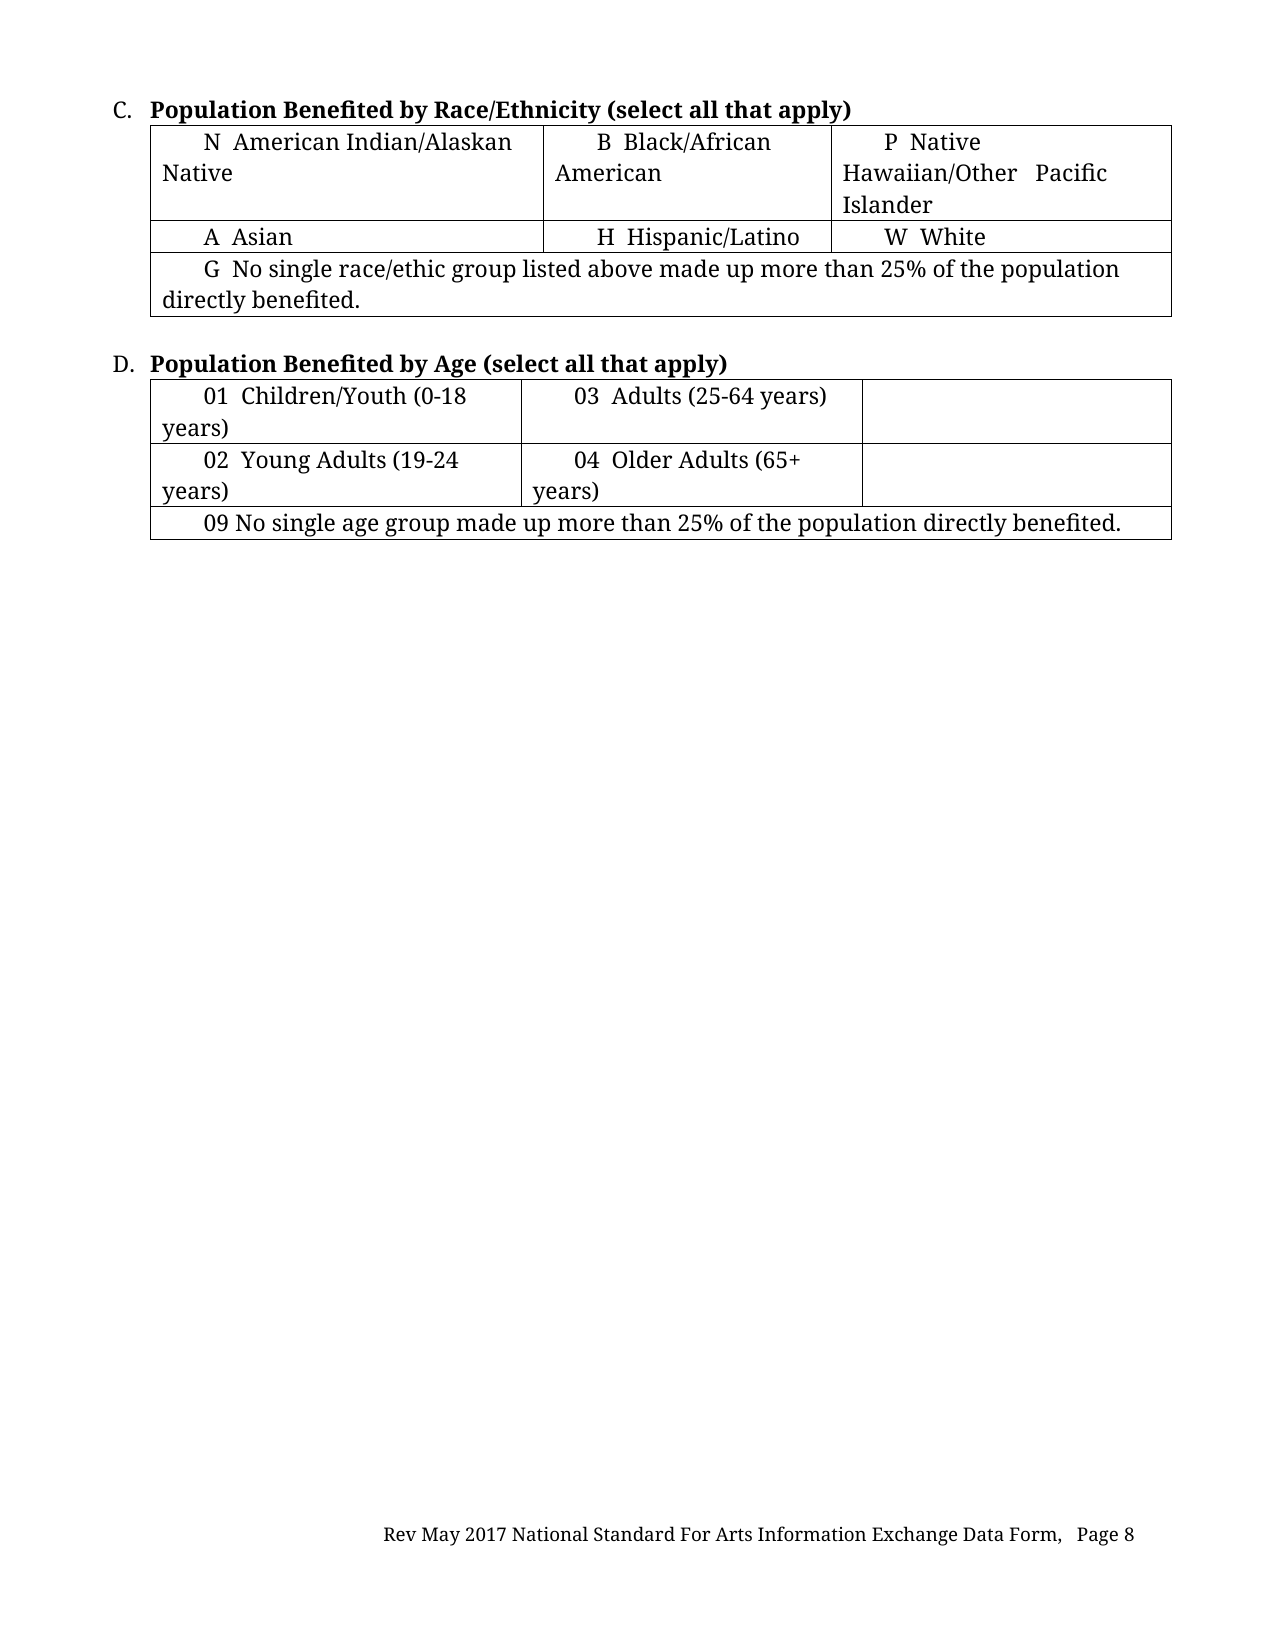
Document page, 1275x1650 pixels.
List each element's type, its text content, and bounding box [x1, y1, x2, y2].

list Population Benefited by Race/Ethnicity (select all that apply) [112, 94, 1172, 125]
table_header 01 Children/Youth (0-18 years) [151, 380, 521, 443]
table_cell [863, 444, 1171, 506]
table_header 03 Adults (25-64 years) [522, 380, 862, 443]
table_header N American Indian/Alaskan Native [151, 126, 543, 220]
table_cell 04 Older Adults (65+ years) [522, 444, 862, 506]
table_cell 09 No single age group made up more than 25% of the population directly benefited. [151, 507, 1171, 538]
table_cell 02 Young Adults (19-24 years) [151, 444, 521, 506]
list Population Benefited by Age (select all that apply) [112, 348, 1172, 379]
table_header P Native Hawaiian/Other Pacific Islander [832, 126, 1171, 220]
table_cell A Asian [151, 221, 543, 252]
table_cell W White [832, 221, 1171, 252]
table_cell H Hispanic/Latino [544, 221, 831, 252]
table_cell G No single race/ethic group listed above made up more than 25% of the population directly benefited. [151, 253, 1171, 316]
table_header [863, 380, 1171, 443]
table_header B Black/African American [544, 126, 831, 220]
